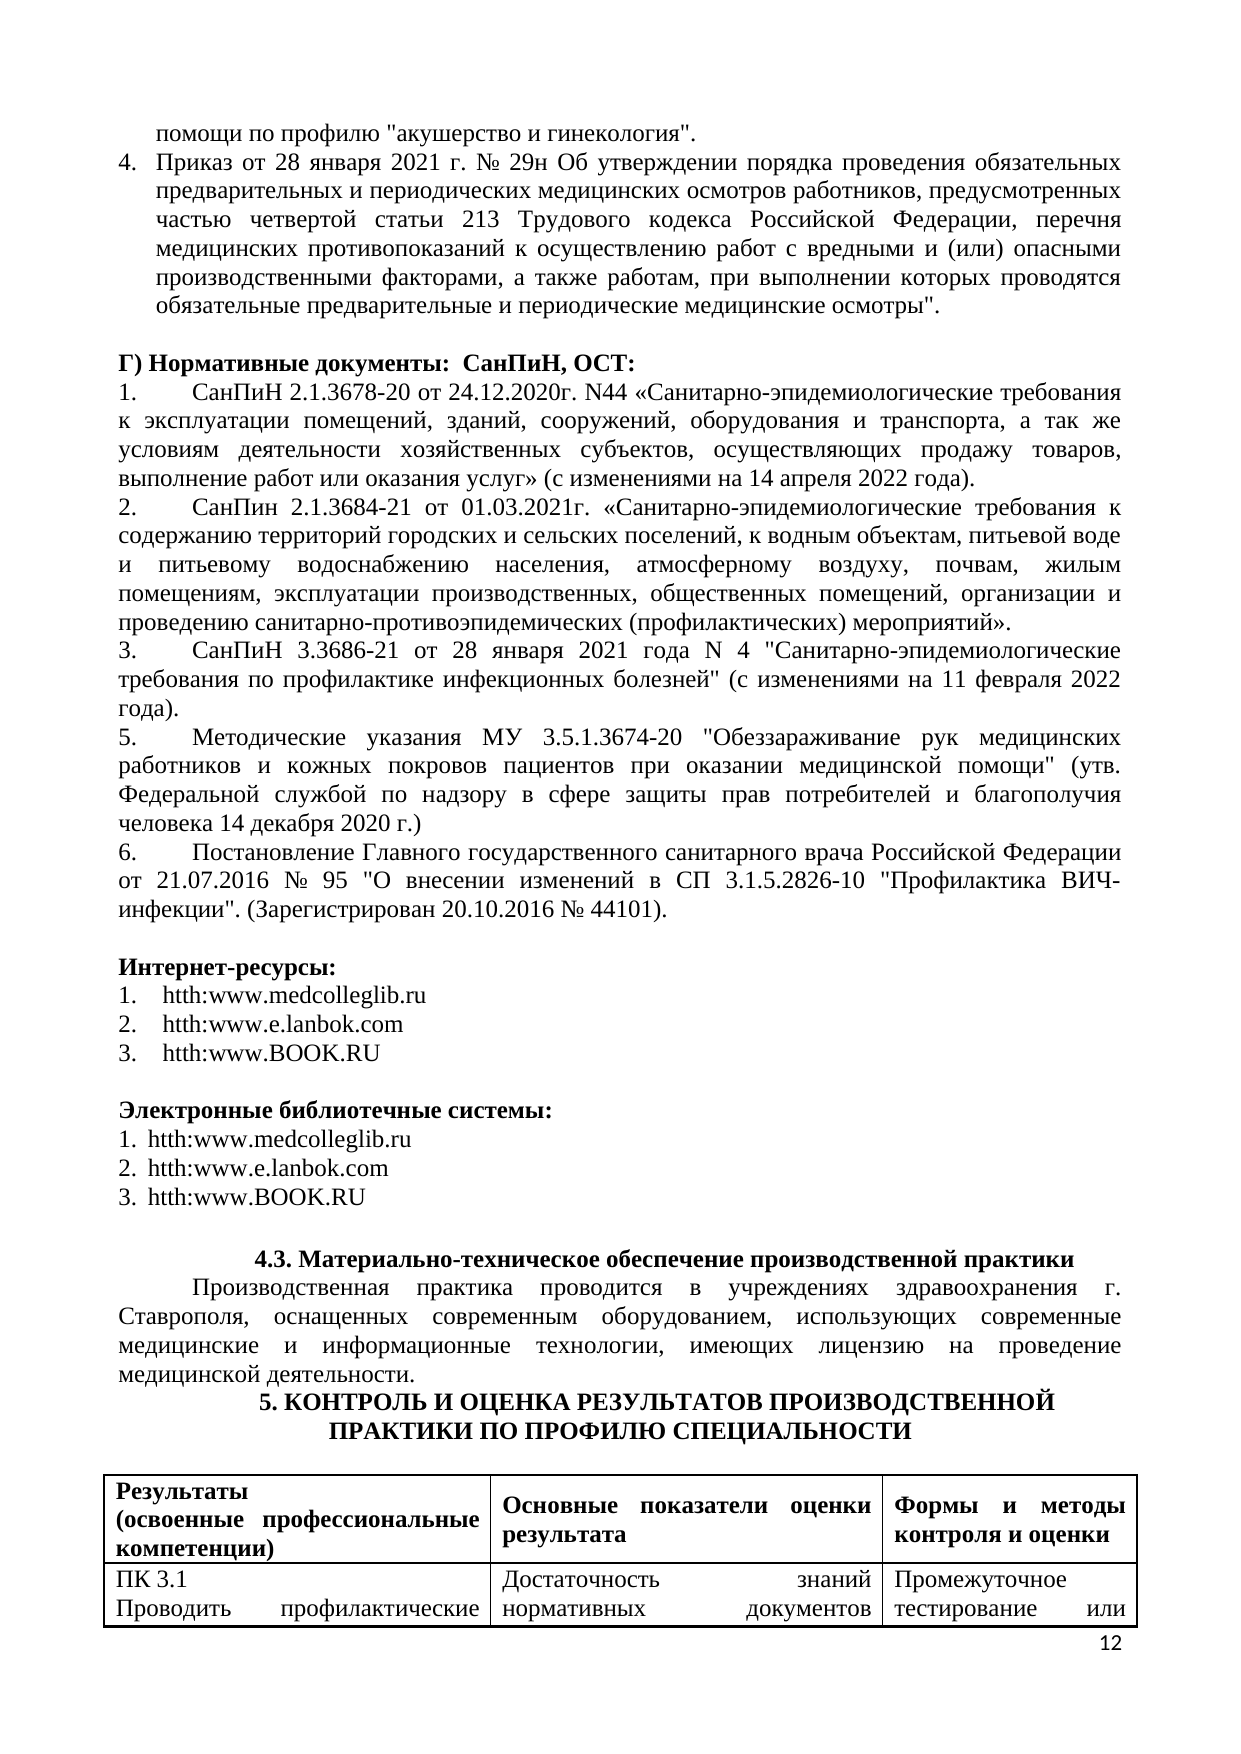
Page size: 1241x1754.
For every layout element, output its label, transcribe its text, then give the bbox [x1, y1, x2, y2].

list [118, 118, 1122, 147]
table_header Основные показатели оценки результата [491, 1476, 882, 1562]
table_header Формы и методы контроля и оценки [883, 1476, 1136, 1562]
text 4.3. Материально-техническое обеспечение производственной практики [118, 1244, 1122, 1272]
text 5. КОНТРОЛЬ И ОЦЕНКА РЕЗУЛЬТАТОВ ПРОИЗВОДСТВЕННОЙ ПРАКТИКИ ПО ПРОФИЛЮ СПЕЦИАЛЬНОСТИ [118, 1387, 1122, 1445]
text 2. СанПин 2.1.3684-21 от 01.03.2021г. «Санитарно-эпидемиологические требования к содержанию территорий городских и сельских поселений, к водным объектам, питьевой воде и питьевому водоснабжению населения, атмосферному воздуху, почвам, жилым помещениям, эксплуатации производственных, общественных помещений, организации и проведению санитарно-противоэпидемических (профилактических) мероприятий». [118, 492, 1122, 636]
list htth:www.medcolleglib.ru [118, 981, 1122, 1009]
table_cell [105, 1564, 490, 1625]
list Приказ от 28 января 2021 г. № 29н Об утверждении порядка проведения обязательных предварительных и периодических медицинских осмотров работников, предусмотренных частью четвертой статьи 213 Трудового кодекса Российской Федерации, перечня медицинских противопоказаний к осуществлению работ с вредными и (или) опасными производственными факторами, а также работам, при выполнении которых проводятся обязательные предварительные и периодические медицинские осмотры". [118, 147, 1122, 319]
table_header Результаты (освоенные профессиональные компетенции) [105, 1476, 490, 1562]
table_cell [491, 1564, 882, 1625]
list htth:www.BOOK.RU [118, 1182, 1122, 1211]
text 5. Методические указания МУ 3.5.1.3674-20 "Обеззараживание рук медицинских работников и кожных покровов пациентов при оказании медицинской помощи" (утв. Федеральной службой по надзору в сфере защиты прав потребителей и благополучия человека 14 декабря 2020 г.) [118, 722, 1122, 837]
list htth:www.e.lanbok.com [118, 1009, 1122, 1038]
text 6. Постановление Главного государственного санитарного врача Российской Федерации от 21.07.2016 № 95 "О внесении изменений в СП 3.1.5.2826-10 "Профилактика ВИЧ-инфекции". (Зарегистрирован 20.10.2016 № 44101). [118, 837, 1122, 923]
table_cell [883, 1564, 1136, 1625]
list htth:www.medcolleglib.ru [118, 1124, 1122, 1153]
text Электронные библиотечные системы: [118, 1096, 1122, 1124]
text Производственная практика проводится в учреждениях здравоохранения г. Ставрополя, оснащенных современным оборудованием, использующих современные медицинские и информационные технологии, имеющих лицензию на проведение медицинской деятельности. [118, 1272, 1122, 1387]
text 1. СанПиН 2.1.3678-20 от 24.12.2020г. N44 «Санитарно-эпидемиологические требования к эксплуатации помещений, зданий, сооружений, оборудования и транспорта, а так же условиям деятельности хозяйственных субъектов, осуществляющих продажу товаров, выполнение работ или оказания услуг» (с изменениями на 14 апреля 2022 года). [118, 377, 1122, 492]
text Г) Нормативные документы: СанПиН, ОСТ: [118, 348, 1122, 377]
list htth:www.BOOK.RU [118, 1038, 1122, 1067]
list htth:www.e.lanbok.com [118, 1153, 1122, 1182]
text 3. СанПиН 3.3686-21 от 28 января 2021 года N 4 "Санитарно-эпидемиологические требования по профилактике инфекционных болезней" (с изменениями на 11 февраля 2022 года). [118, 636, 1122, 722]
text Интернет-ресурсы: [118, 952, 1122, 981]
